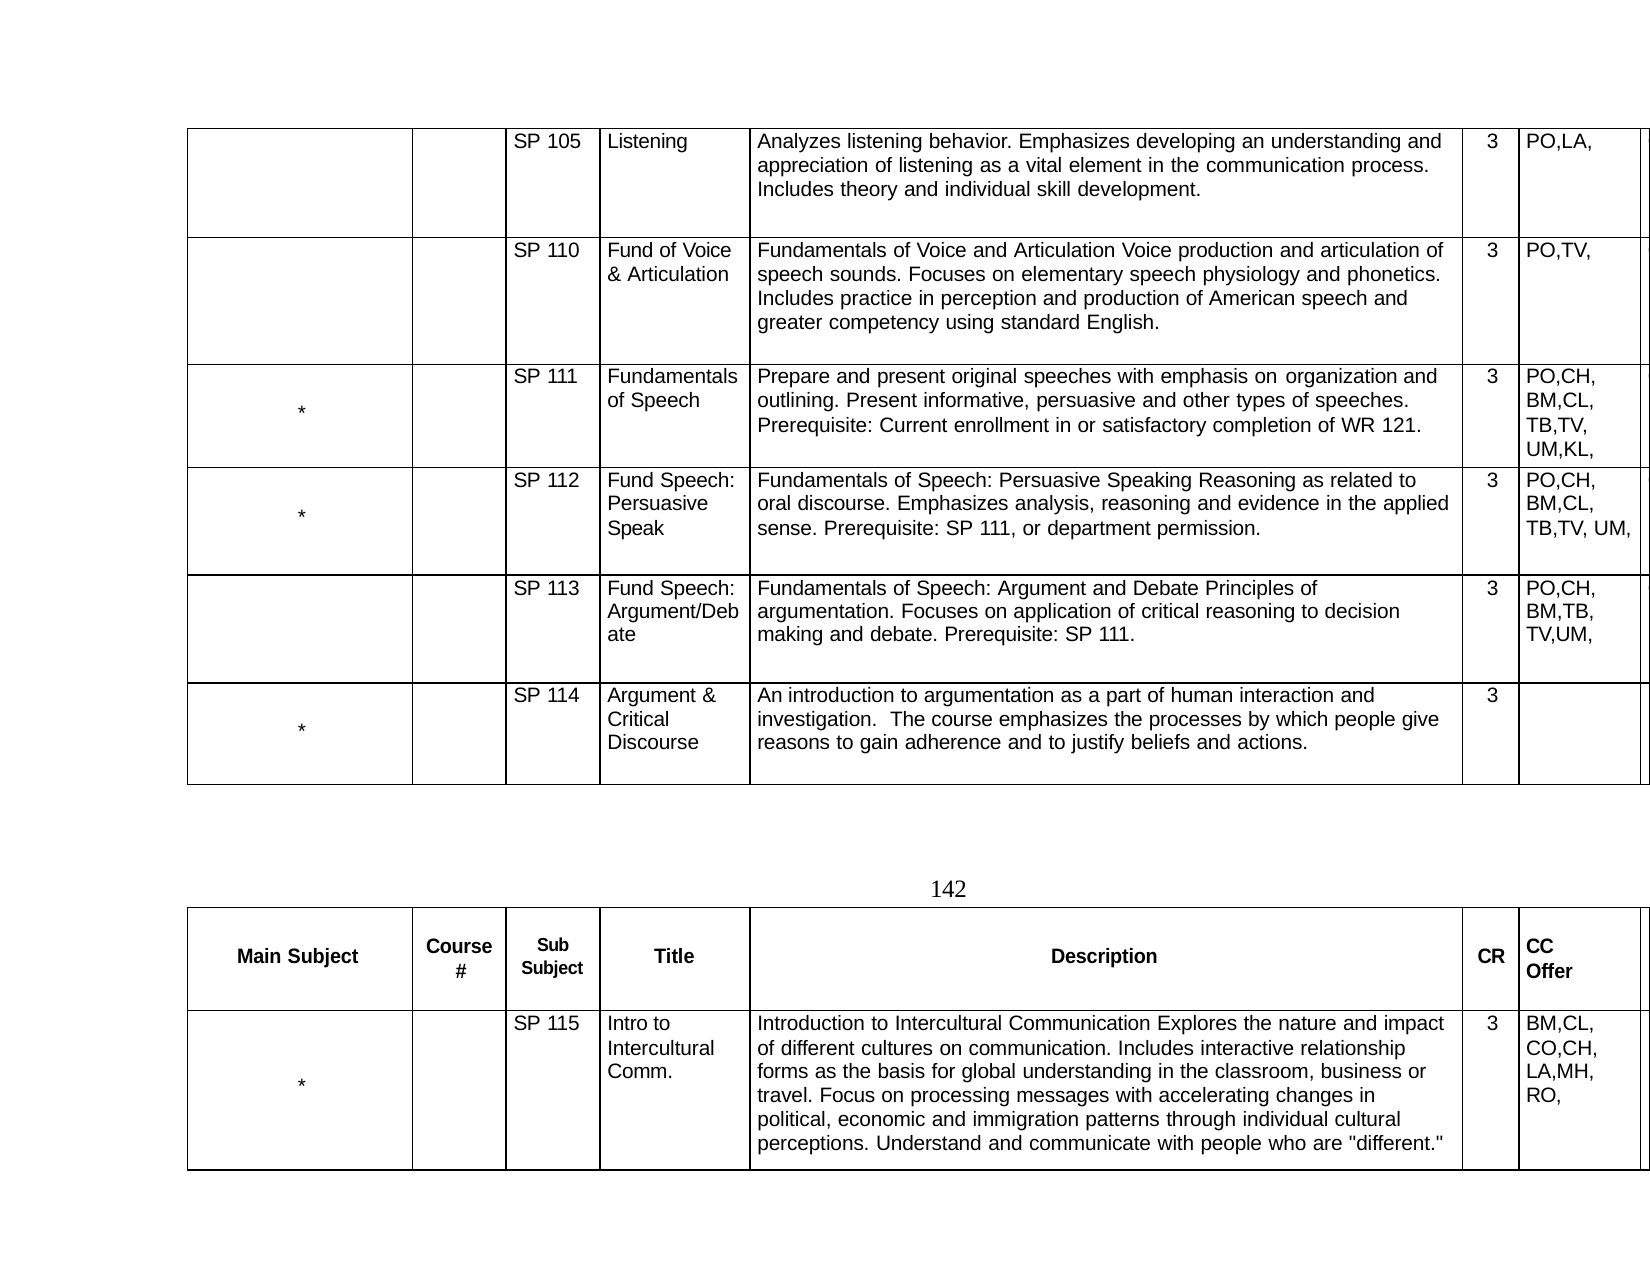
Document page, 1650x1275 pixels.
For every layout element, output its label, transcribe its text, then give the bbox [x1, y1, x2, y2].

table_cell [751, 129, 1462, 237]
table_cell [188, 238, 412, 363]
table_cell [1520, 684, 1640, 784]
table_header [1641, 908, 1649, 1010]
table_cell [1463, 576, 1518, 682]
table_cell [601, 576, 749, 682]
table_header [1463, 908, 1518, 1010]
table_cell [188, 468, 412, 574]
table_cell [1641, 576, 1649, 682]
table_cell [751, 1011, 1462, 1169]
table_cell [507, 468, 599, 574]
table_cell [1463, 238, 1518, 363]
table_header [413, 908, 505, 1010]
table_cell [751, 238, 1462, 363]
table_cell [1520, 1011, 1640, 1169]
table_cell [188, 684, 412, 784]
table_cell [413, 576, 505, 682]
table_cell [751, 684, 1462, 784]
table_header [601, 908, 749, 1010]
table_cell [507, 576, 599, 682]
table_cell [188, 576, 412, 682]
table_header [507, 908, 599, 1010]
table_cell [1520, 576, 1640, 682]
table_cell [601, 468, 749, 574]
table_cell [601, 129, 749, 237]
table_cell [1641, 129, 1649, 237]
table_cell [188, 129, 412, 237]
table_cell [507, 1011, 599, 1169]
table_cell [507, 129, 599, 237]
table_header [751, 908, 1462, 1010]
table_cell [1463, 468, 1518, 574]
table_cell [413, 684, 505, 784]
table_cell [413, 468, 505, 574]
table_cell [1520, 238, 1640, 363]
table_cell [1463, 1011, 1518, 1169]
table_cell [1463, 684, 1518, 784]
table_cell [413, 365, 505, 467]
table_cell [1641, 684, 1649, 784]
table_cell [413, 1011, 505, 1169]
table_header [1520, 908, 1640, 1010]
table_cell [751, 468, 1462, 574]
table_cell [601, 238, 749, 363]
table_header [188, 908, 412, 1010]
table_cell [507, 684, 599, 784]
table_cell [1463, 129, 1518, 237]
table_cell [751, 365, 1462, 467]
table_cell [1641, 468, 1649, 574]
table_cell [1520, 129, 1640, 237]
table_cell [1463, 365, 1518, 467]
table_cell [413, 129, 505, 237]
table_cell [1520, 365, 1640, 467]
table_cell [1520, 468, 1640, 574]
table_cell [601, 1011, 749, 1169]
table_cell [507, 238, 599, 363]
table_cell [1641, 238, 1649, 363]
text 142 [930, 860, 1500, 907]
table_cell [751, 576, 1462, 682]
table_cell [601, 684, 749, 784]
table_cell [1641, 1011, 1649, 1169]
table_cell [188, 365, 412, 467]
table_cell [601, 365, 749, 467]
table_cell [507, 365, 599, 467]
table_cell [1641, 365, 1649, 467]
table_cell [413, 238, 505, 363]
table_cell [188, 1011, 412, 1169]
